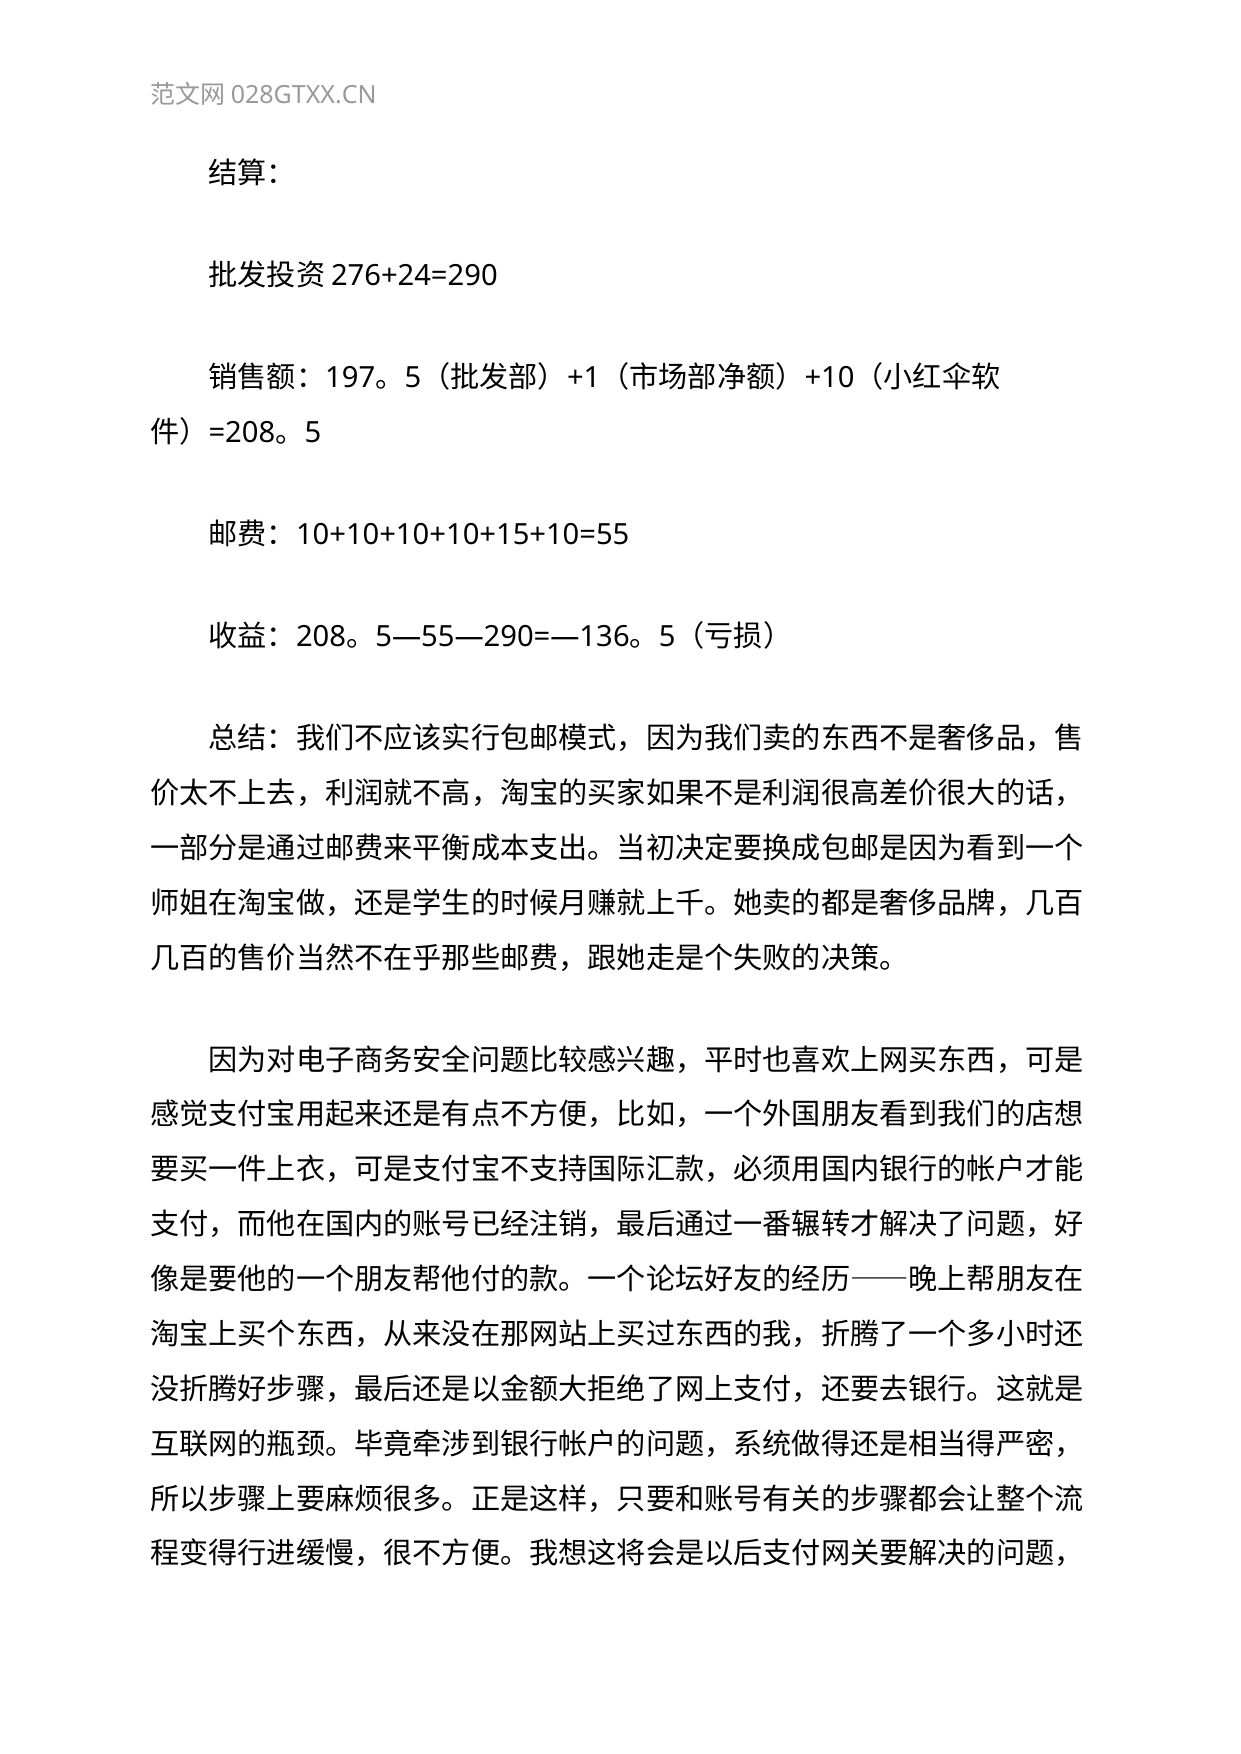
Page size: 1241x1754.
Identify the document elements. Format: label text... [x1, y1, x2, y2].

text 邮费：10+10+10+10+15+10=55 [150, 511, 1090, 553]
text 结算： [150, 150, 1090, 192]
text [150, 1036, 1090, 1572]
text 批发投资276+24=290 [150, 252, 1090, 294]
text 收益：208。5—55—290=—136。5（亏损） [150, 613, 1090, 655]
text 总结：我们不应该实行包邮模式，因为我们卖的东西不是奢侈品，售价太不上去，利润就不高，淘宝的买家如果不是利润很高差价很大的话，一部分是通过邮费来平衡成本支出。当初决定要换成包邮是因为看到一个师姐在淘宝做，还是学生的时候月赚就上千。她卖的都是奢侈品牌，几百几百的售价当然不在乎那些邮费，跟她走是个失败的决策。 [150, 715, 1090, 977]
text 销售额：197。5（批发部）+1（市场部净额）+10（小红伞软件）=208。5 [150, 354, 1090, 451]
